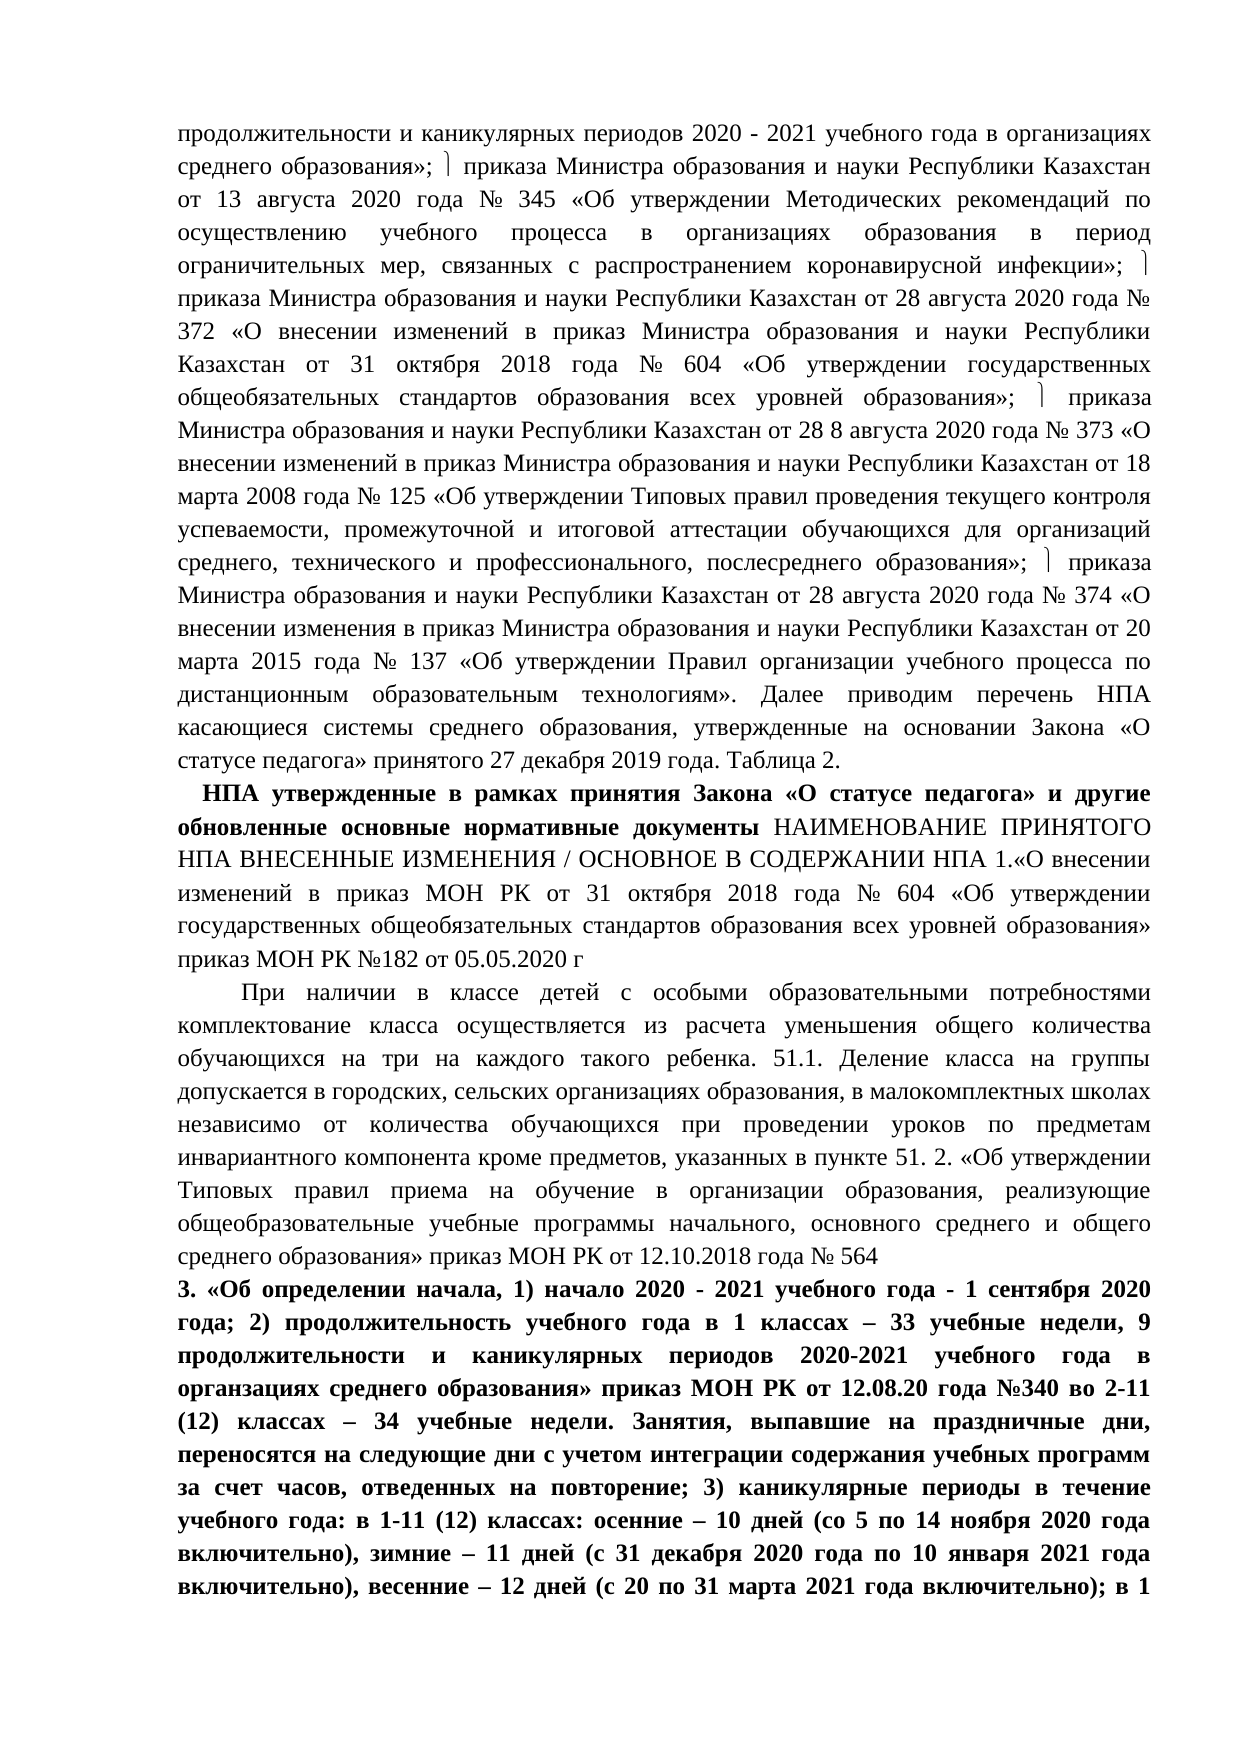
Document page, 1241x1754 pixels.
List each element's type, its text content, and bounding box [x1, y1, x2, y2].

text При наличии в классе детей с особыми образовательными потребностями комплектование класса осуществляется из расчета уменьшения общего количества обучающихся на три на каждого такого ребенка. 51.1. Деление класса на группы допускается в городских, сельских организациях образования, в малокомплектных школах независимо от количества обучающихся при проведении уроков по предметам инвариантного компонента кроме предметов, указанных в пункте 51. 2. «Об утверждении Типовых правил приема на обучение в организации образования, реализующие общеобразовательные учебные программы начального, основного среднего и общего среднего образования» приказ МОН РК от 12.10.2018 года № 564 [177, 977, 1152, 1269]
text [177, 1274, 1152, 1600]
text НПА утвержденные в рамках принятия Закона «О статусе педагога» и другие обновленные основные нормативные документы НАИМЕНОВАНИЕ ПРИНЯТОГО НПА ВНЕСЕННЫЕ ИЗМЕНЕНИЯ / ОСНОВНОЕ В СОДЕРЖАНИИ НПА 1.«О внесении изменений в приказ МОН РК от 31 октября 2018 года № 604 «Об утверждении государственных общеобязательных стандартов образования всех уровней образования» приказ МОН РК №182 от 05.05.2020 г [177, 778, 1152, 972]
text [177, 118, 1152, 774]
